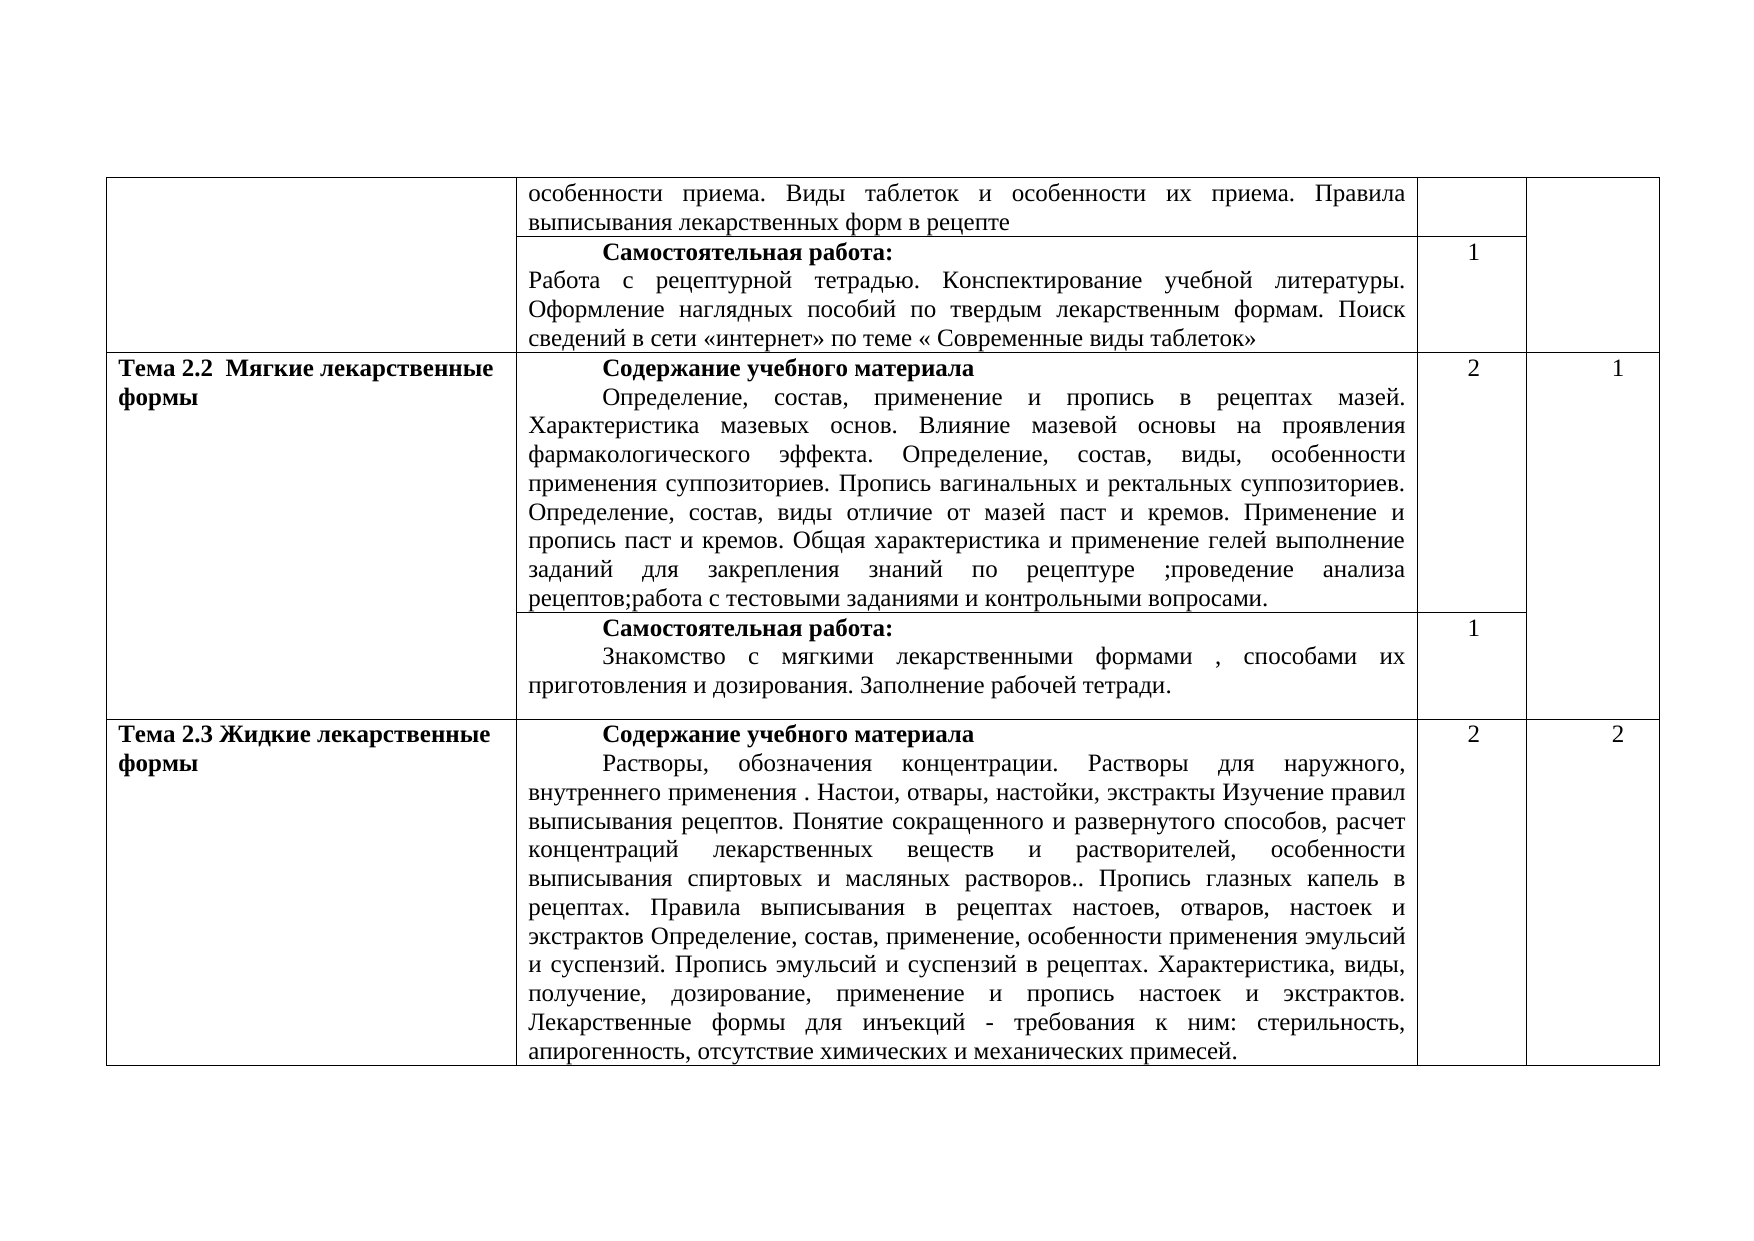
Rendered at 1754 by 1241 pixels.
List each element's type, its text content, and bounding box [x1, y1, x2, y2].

table_cell Содержание учебного материала Определение, состав, применение и пропись в рецептах мазей. Характеристика мазевых основ. Влияние мазевой основы на проявления фармакологического эффекта. Определение, состав, виды, особенности применения суппозиториев. Пропись вагинальных и ректальных суппозиториев. Определение, состав, виды отличие от мазей паст и кремов. Применение и пропись паст и кремов. Общая характеристика и применение гелей выполнение заданий для закрепления знаний по рецептуре ;проведение анализа рецептов;работа с тестовыми заданиями и контрольными вопросами. [517, 353, 1417, 612]
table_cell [107, 178, 516, 352]
table_cell Содержание учебного материала Растворы, обозначения концентрации. Растворы для наружного, внутреннего применения . Настои, отвары, настойки, экстракты Изучение правил выписывания рецептов. Понятие сокращенного и развернутого способов, расчет концентраций лекарственных веществ и растворителей, особенности выписывания спиртовых и масляных растворов.. Пропись глазных капель в рецептах. Правила выписывания в рецептах настоев, отваров, настоек и экстрактов Определение, состав, применение, особенности применения эмульсий и суспензий. Пропись эмульсий и суспензий в рецептах. Характеристика, виды, получение, дозирование, применение и пропись настоек и экстрактов. Лекарственные формы для инъекций - требования к ним: стерильность, апирогенность, отсутствие химических и механических примесей. [517, 720, 1417, 1064]
table_cell 1 [1527, 353, 1659, 718]
table_cell 1 [1527, 178, 1659, 352]
table_cell 2 [1418, 720, 1526, 1064]
table_cell Самостоятельная работа: Работа с рецептурной тетрадью. Конспектирование учебной литературы. Оформление наглядных пособий по твердым лекарственным формам. Поиск сведений в сети «интернет» по теме « Современные виды таблеток» [517, 237, 1417, 352]
table_cell Тема 2.2 Мягкие лекарственные формы [107, 353, 516, 718]
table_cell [517, 178, 1417, 236]
table_cell 2 [1418, 353, 1526, 612]
table_cell 2 [1527, 720, 1659, 1064]
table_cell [107, 720, 516, 1064]
table_cell 2 [1418, 178, 1526, 236]
table_cell Самостоятельная работа: Знакомство с мягкими лекарственными формами , способами их приготовления и дозирования. Заполнение рабочей тетради. [517, 613, 1417, 718]
table_cell 1 [1418, 613, 1526, 718]
table_cell 1 [1418, 237, 1526, 352]
